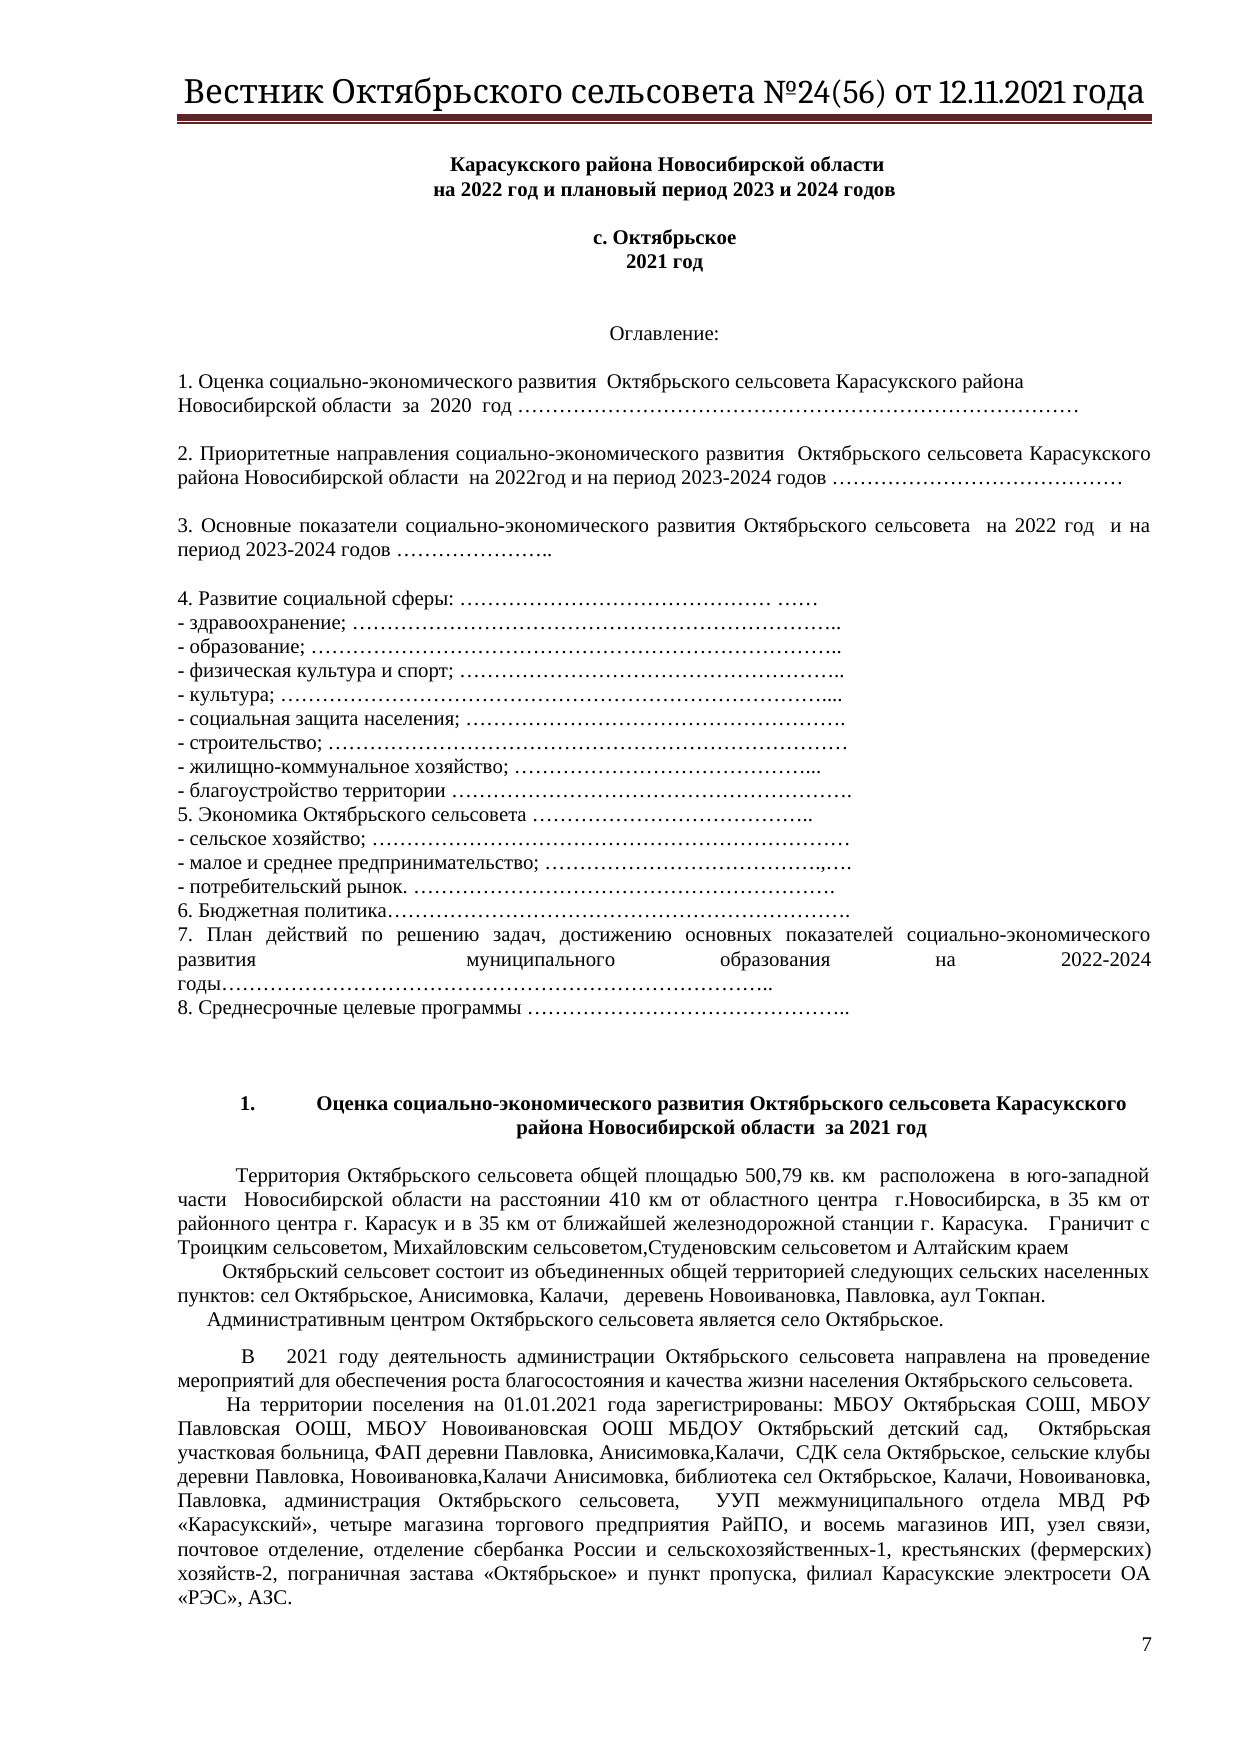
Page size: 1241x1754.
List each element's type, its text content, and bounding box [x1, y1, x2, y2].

text - сельское хозяйство; …………………………………………………………… [177, 826, 1152, 850]
text 1. Оценка социально-экономического развития Октябрьского сельсовета Карасукского района Новосибирской области за 2020 год ……………………………………………………………………… [177, 369, 1152, 417]
text Оглавление: [177, 321, 1152, 345]
text Карасукского района Новосибирской области [177, 152, 1152, 176]
text - малое и среднее предпринимательство; ………………………………….,…. [177, 850, 1152, 874]
text 2021 год [177, 249, 1152, 273]
text 2. Приоритетные направления социально-экономического развития Октябрьского сельсовета Карасукского района Новосибирской области на 2022год и на период 2023-2024 годов …………………………………… [177, 441, 1152, 489]
text 5. Экономика Октябрьского сельсовета ………………………………….. [177, 802, 1152, 826]
text - физическая культура и спорт; ……………………………………………….. [177, 658, 1152, 682]
text 3. Основные показатели социально-экономического развития Октябрьского сельсовета на 2022 год и на период 2023-2024 годов ………………….. [177, 513, 1152, 561]
text - жилищно-коммунальное хозяйство; ……………………………………... [177, 754, 1152, 778]
text Административным центром Октябрьского сельсовета является село Октябрьское. [177, 1307, 1152, 1331]
text - потребительский рынок. ……………………………………………………. [177, 874, 1152, 898]
text - благоустройство территории …………………………………………………. [177, 778, 1152, 802]
text 7. План действий по решению задач, достижению основных показателей социально-экономического развития муниципального образования на 2022-2024 годы…………………………………………………………………….. [177, 922, 1152, 994]
text на 2022 год и плановый период 2023 и 2024 годов [177, 176, 1152, 201]
text На территории поселения на 01.01.2021 года зарегистрированы: МБОУ Октябрьская СОШ, МБОУ Павловская ООШ, МБОУ Новоивановская ООШ МБДОУ Октябрьский детский сад, Октябрьская участковая больница, ФАП деревни Павловка, Анисимовка,Калачи, СДК села Октябрьское, сельские клубы деревни Павловка, Новоивановка,Калачи Анисимовка, библиотека сел Октябрьское, Калачи, Новоивановка, Павловка, администрация Октябрьского сельсовета, УУП межмуниципального отдела МВД РФ «Карасукский», четыре магазина торгового предприятия РайПО, и восемь магазинов ИП, узел связи, почтовое отделение, отделение сбербанка России и сельскохозяйственных-1, крестьянских (фермерских) хозяйств-2, пограничная застава «Октябрьское» и пункт пропуска, филиал Карасукские электросети ОА «РЭС», АЗС. [177, 1392, 1152, 1609]
text 4. Развитие социальной сферы: ……………………………………… …… [177, 586, 1152, 609]
text - социальная защита населения; ………………………………………………. [177, 706, 1152, 730]
text с. Октябрьское [177, 224, 1152, 249]
text - культура; …………………………………………………………………….... [177, 682, 1152, 706]
text Территория Октябрьского сельсовета общей площадью 500,79 кв. км расположена в юго-западной части Новосибирской области на расстоянии 410 км от областного центра г.Новосибирска, в 35 км от районного центра г. Карасук и в 35 км от ближайшей железнодорожной станции г. Карасука. Граничит с Троицким сельсоветом, Михайловским сельсоветом,Студеновским сельсоветом и Алтайским краем [177, 1163, 1152, 1259]
text - строительство; ………………………………………………………………… [177, 730, 1152, 754]
text - образование; ………………………………………………………………….. [177, 634, 1152, 658]
text - здравоохранение; …………………………………………………………….. [177, 609, 1152, 634]
text 6. Бюджетная политика…………………………………………………………. [177, 898, 1152, 922]
list Оценка социально-экономического развития Октябрьского сельсовета Карасукского района Новосибирской области за 2021 год [215, 1091, 1152, 1139]
text 8. Среднесрочные целевые программы ……………………………………….. [177, 994, 1152, 1019]
text В 2021 году деятельность администрации Октябрьского сельсовета направлена на проведение мероприятий для обеспечения роста благосостояния и качества жизни населения Октябрьского сельсовета. [177, 1344, 1152, 1392]
text Октябрьский сельсовет состоит из объединенных общей территорией следующих сельских населенных пунктов: сел Октябрьское, Анисимовка, Калачи, деревень Новоивановка, Павловка, аул Токпан. [177, 1259, 1152, 1307]
